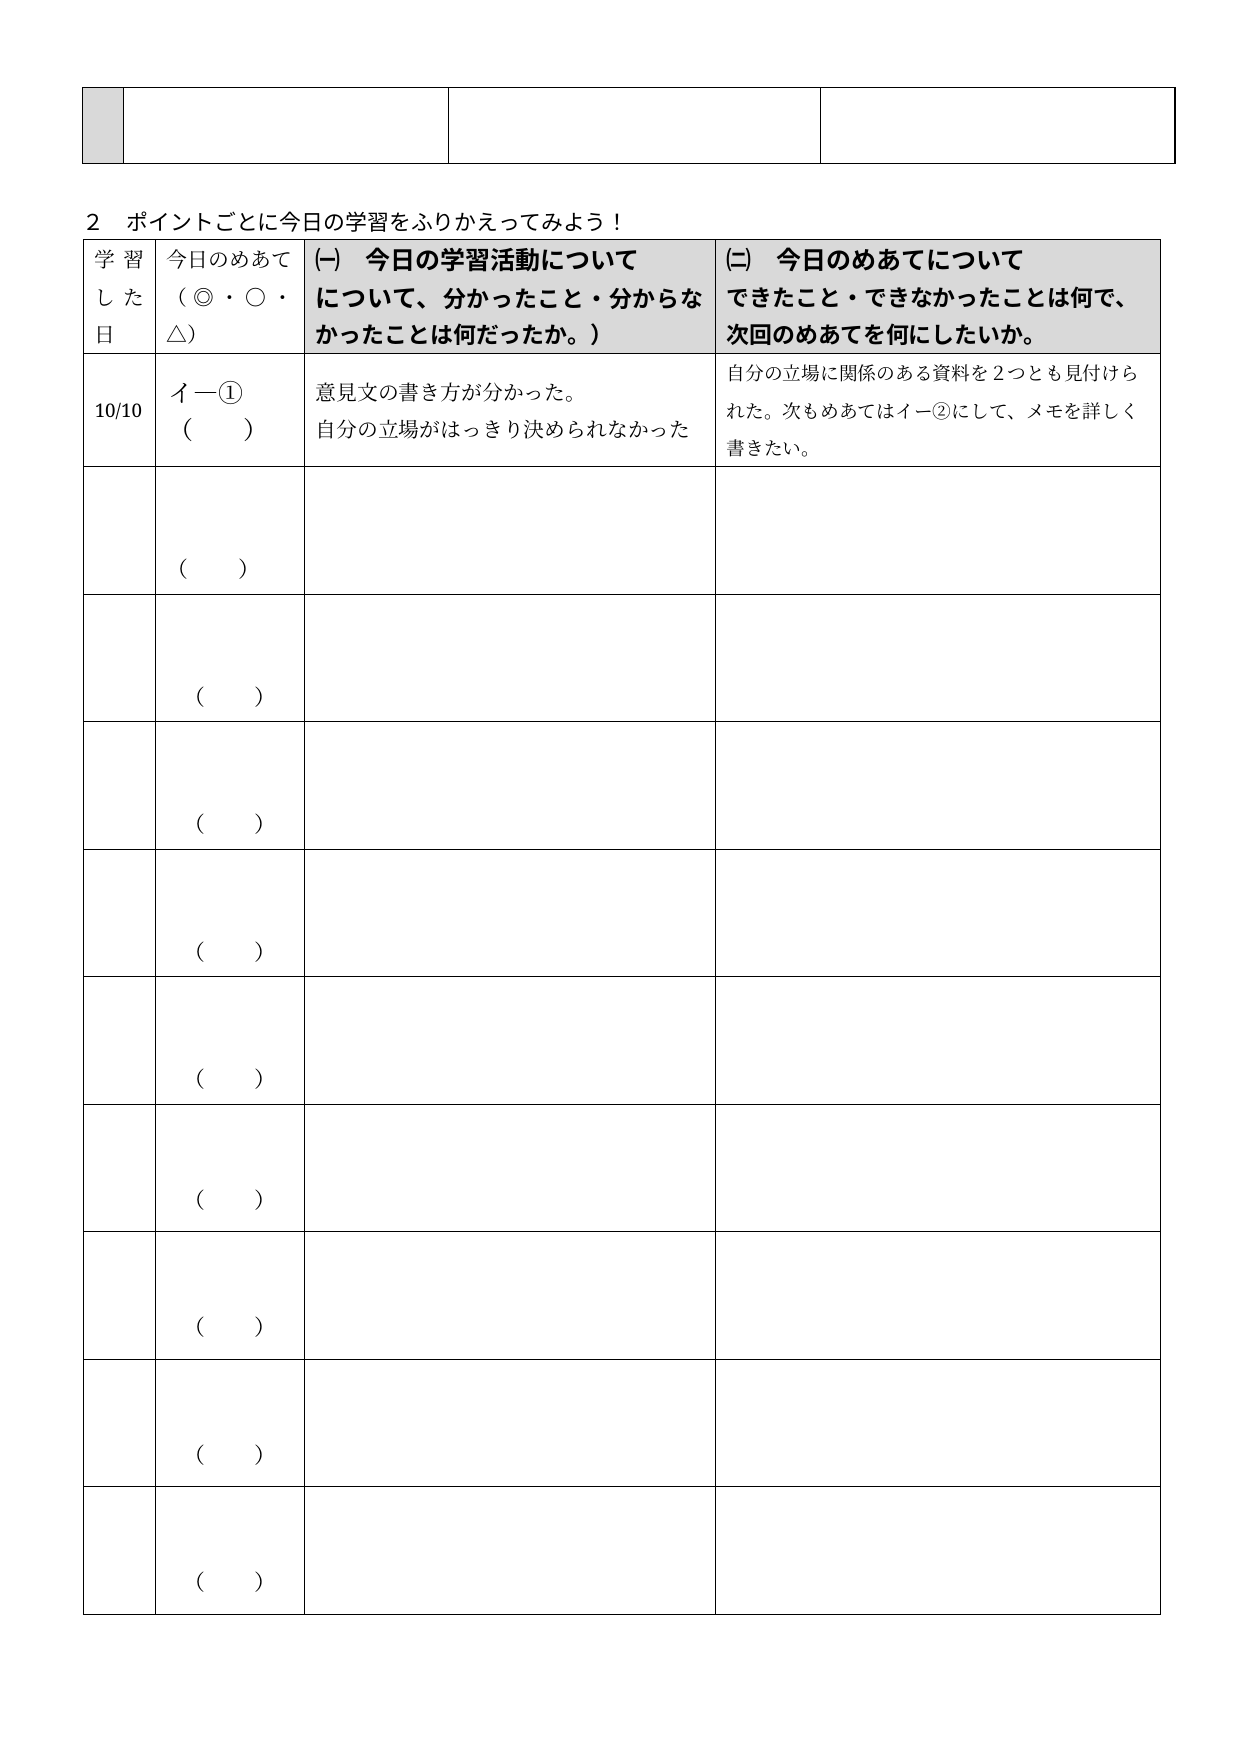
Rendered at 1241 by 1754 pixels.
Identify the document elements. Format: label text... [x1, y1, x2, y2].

table_cell [305, 1105, 715, 1231]
table_cell [716, 850, 1160, 976]
table_cell （ ） [156, 977, 304, 1104]
table_cell [84, 1360, 155, 1486]
table_cell （ ） [156, 1105, 304, 1231]
table_cell （ ） [156, 467, 304, 594]
table_cell [84, 1487, 155, 1614]
table_header 今日のめあて （◎・〇・△） [156, 240, 304, 353]
table_cell [716, 1105, 1160, 1231]
table_cell （ ） [156, 850, 304, 976]
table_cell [821, 88, 1174, 163]
table_cell [305, 467, 715, 594]
table_cell [716, 595, 1160, 721]
table_header 学習した日 [84, 240, 155, 353]
table_cell [716, 1232, 1160, 1359]
text ２ ポイントごとに今日の学習をふりかえってみよう！ [83, 202, 1169, 239]
table_cell イ―① （ ） [156, 354, 304, 466]
table_header ㈡ 今日のめあてについて できたこと・できなかったことは何で、次回のめあてを何にしたいか。 [716, 240, 1160, 353]
table_cell （ ） [156, 722, 304, 849]
table_cell [716, 1487, 1160, 1614]
table_header ㈠ 今日の学習活動について について、分かったこと・分からなかったことは何だったか。） [305, 240, 715, 353]
table_cell [84, 722, 155, 849]
table_cell [84, 595, 155, 721]
table_cell [716, 722, 1160, 849]
table_cell [305, 1487, 715, 1614]
table_cell 説明 [83, 88, 123, 163]
table_cell [305, 1232, 715, 1359]
table_cell [84, 1105, 155, 1231]
table_cell [84, 1232, 155, 1359]
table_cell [124, 88, 448, 163]
table_cell （ ） [156, 1232, 304, 1359]
table_cell （ ） [156, 1487, 304, 1614]
table_cell [716, 467, 1160, 594]
table_cell 自分の立場に関係のある資料を２つとも見付けら れた。次もめあてはイー②にして、メモを詳しく 書きたい。 [716, 354, 1160, 466]
table_cell （ ） [156, 1360, 304, 1486]
table_cell [716, 977, 1160, 1104]
table_cell [305, 1360, 715, 1486]
table_cell 10/10 [84, 354, 155, 466]
table_cell [305, 977, 715, 1104]
table_cell 意見文の書き方が分かった。 自分の立場がはっきり決められなかった [305, 354, 715, 466]
table_cell [716, 1360, 1160, 1486]
table_cell [84, 850, 155, 976]
table_cell [305, 722, 715, 849]
table_cell [84, 977, 155, 1104]
table_cell [84, 467, 155, 594]
table_cell （ ） [156, 595, 304, 721]
table_cell [305, 850, 715, 976]
table_cell [305, 595, 715, 721]
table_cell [449, 88, 820, 163]
